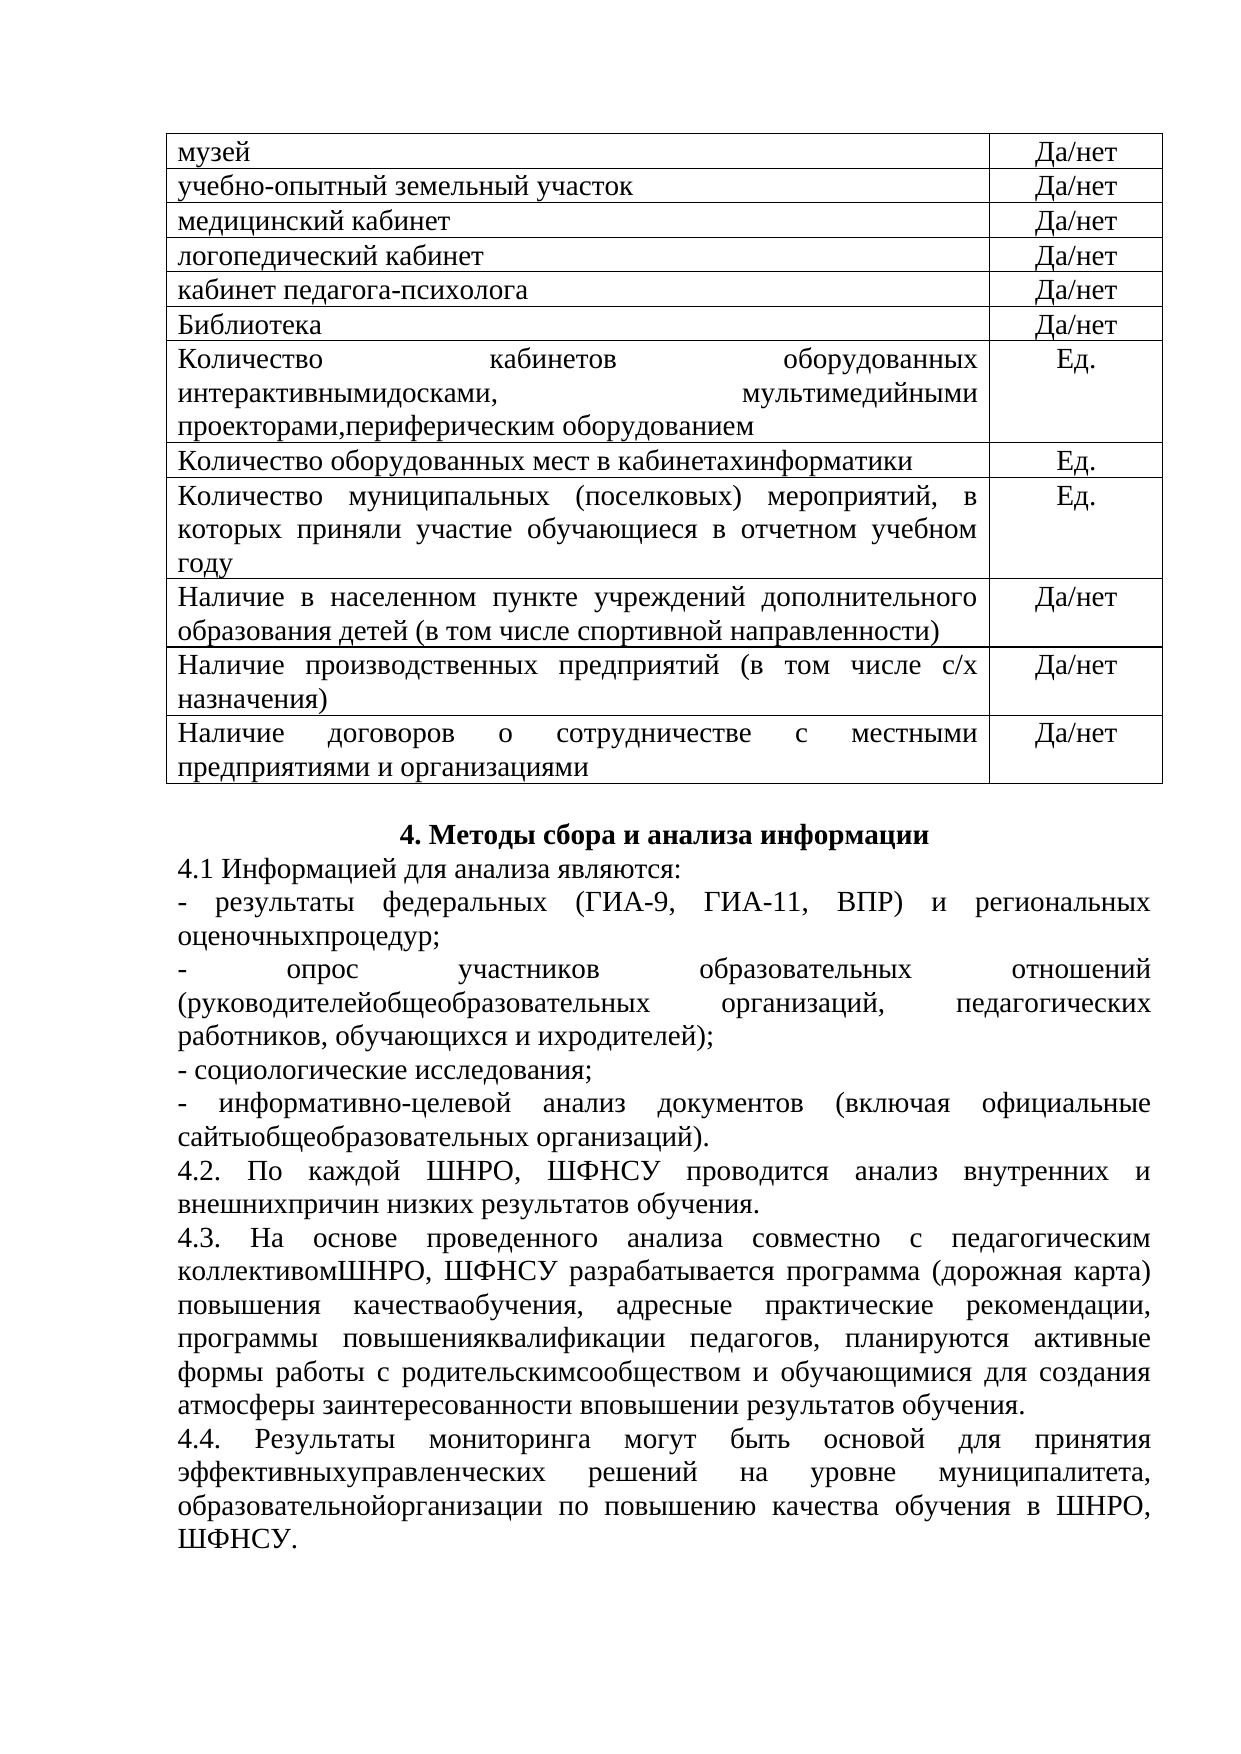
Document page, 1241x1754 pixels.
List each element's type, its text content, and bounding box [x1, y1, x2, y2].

text - опрос участников образовательных отношений (руководителейобщеобразовательных организаций, педагогических работников, обучающихся и ихродителей); [177, 951, 1152, 1052]
table_cell Да/нет [990, 307, 1162, 340]
text - информативно-целевой анализ документов (включая официальные сайтыобщеобразовательных организаций). [177, 1086, 1152, 1153]
table_cell музей [167, 134, 989, 167]
table_cell учебно-опытный земельный участок [167, 169, 989, 202]
table_cell Наличие производственных предприятий (в том числе с/х назначения) [167, 648, 989, 714]
table_cell Да/нет [990, 134, 1162, 167]
table_cell Да/нет [990, 716, 1162, 783]
table_cell Библиотека [167, 307, 989, 340]
table_cell Количество муниципальных (поселковых) мероприятий, в которых приняли участие обучающиеся в отчетном учебном году [167, 478, 989, 578]
table_cell Наличие договоров о сотрудничестве с местными предприятиями и организациями [167, 716, 989, 783]
table_cell Да/нет [990, 579, 1162, 646]
table_cell Да/нет [990, 648, 1162, 714]
table_cell Ед. [990, 341, 1162, 442]
text 4.2. По каждой ШНРО, ШФНСУ проводится анализ внутренних и внешнихпричин низких результатов обучения. [177, 1153, 1152, 1220]
table_cell медицинский кабинет [167, 203, 989, 237]
table_cell кабинет педагога-психолога [167, 272, 989, 306]
table_cell логопедический кабинет [167, 238, 989, 271]
table_cell Наличие в населенном пункте учреждений дополнительного образования детей (в том числе спортивной направленности) [167, 579, 989, 646]
text 4.4. Результаты мониторинга могут быть основой для принятия эффективныхуправленческих решений на уровне муниципалитета, образовательнойорганизации по повышению качества обучения в ШНРО, ШФНСУ. [177, 1421, 1152, 1555]
text - социологические исследования; [177, 1052, 1152, 1086]
text 4. Методы сбора и анализа информации [177, 817, 1152, 851]
text - результаты федеральных (ГИА-9, ГИА-11, ВПР) и региональных оценочныхпроцедур; [177, 884, 1152, 951]
table_cell Да/нет [990, 272, 1162, 306]
text 4.3. На основе проведенного анализа совместно с педагогическим коллективомШНРО, ШФНСУ разрабатывается программа (дорожная карта) повышения качестваобучения, адресные практические рекомендации, программы повышенияквалификации педагогов, планируются активные формы работы с родительскимсообществом и обучающимися для создания атмосферы заинтересованности вповышении результатов обучения. [177, 1220, 1152, 1421]
table_cell Да/нет [990, 169, 1162, 202]
table_cell Количество оборудованных мест в кабинетахинформатики [167, 443, 989, 477]
table_cell Да/нет [990, 203, 1162, 237]
table_cell Да/нет [990, 238, 1162, 271]
table_cell Ед. [990, 443, 1162, 477]
table_cell Количество кабинетов оборудованных интерактивнымидосками, мультимедийными проекторами,периферическим оборудованием [167, 341, 989, 442]
table_cell Ед. [990, 478, 1162, 578]
text 4.1 Информацией для анализа являются: [177, 851, 1152, 884]
